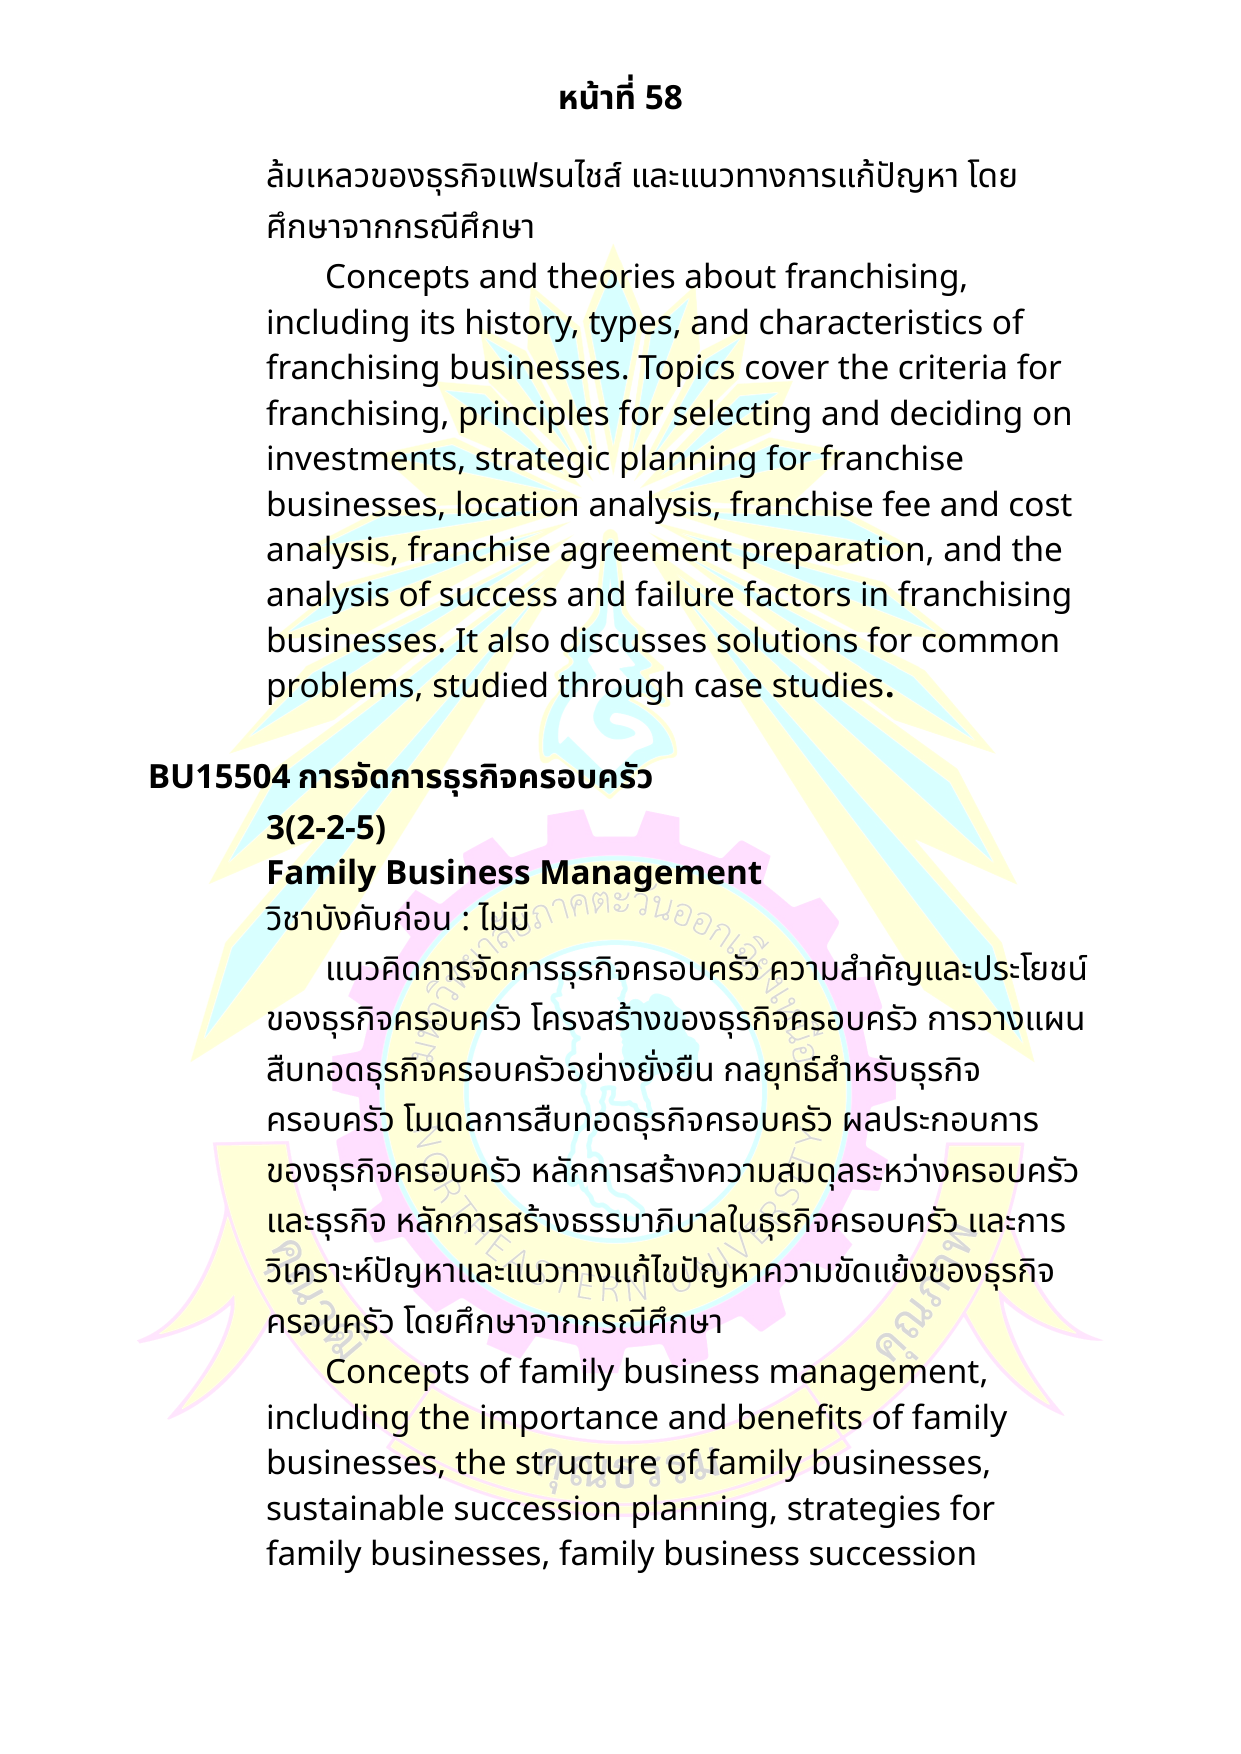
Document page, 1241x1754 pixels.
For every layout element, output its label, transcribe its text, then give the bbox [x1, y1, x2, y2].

text BU15504 การจัดการธุรกิจครอบครัว 3(2-2-5) [148, 753, 1092, 849]
text วิชาบังคับก่อน : ไม่มี [266, 894, 1092, 945]
text Concepts and theories about franchising, including its history, types, and characteristics of franchising businesses. Topics cover the criteria for franchising, principles for selecting and deciding on investments, strategic planning for franchise businesses, location analysis, franchise fee and cost analysis, franchise agreement preparation, and the analysis of success and failure factors in franchising businesses. It also discusses solutions for common problems, studied through case studies. [266, 253, 1092, 707]
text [266, 152, 1092, 253]
text Family Business Management [266, 849, 1092, 894]
text แนวคิดการจัดการธุรกิจครอบครัว ความสำคัญและประโยชน์ของธุรกิจครอบครัว โครงสร้างของธุรกิจครอบครัว การวางแผนสืบทอดธุรกิจครอบครัวอย่างยั่งยืน กลยุทธ์สำหรับธุรกิจครอบครัว โมเดลการสืบทอดธุรกิจครอบครัว ผลประกอบการของธุรกิจครอบครัว หลักการสร้างความสมดุลระหว่างครอบครัวและธุรกิจ หลักการสร้างธรรมาภิบาลในธุรกิจครอบครัว และการวิเคราะห์ปัญหาและแนวทางแก้ไขปัญหาความขัดแย้งของธุรกิจครอบครัว โดยศึกษาจากกรณีศึกษา [266, 945, 1092, 1348]
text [266, 1348, 1092, 1575]
